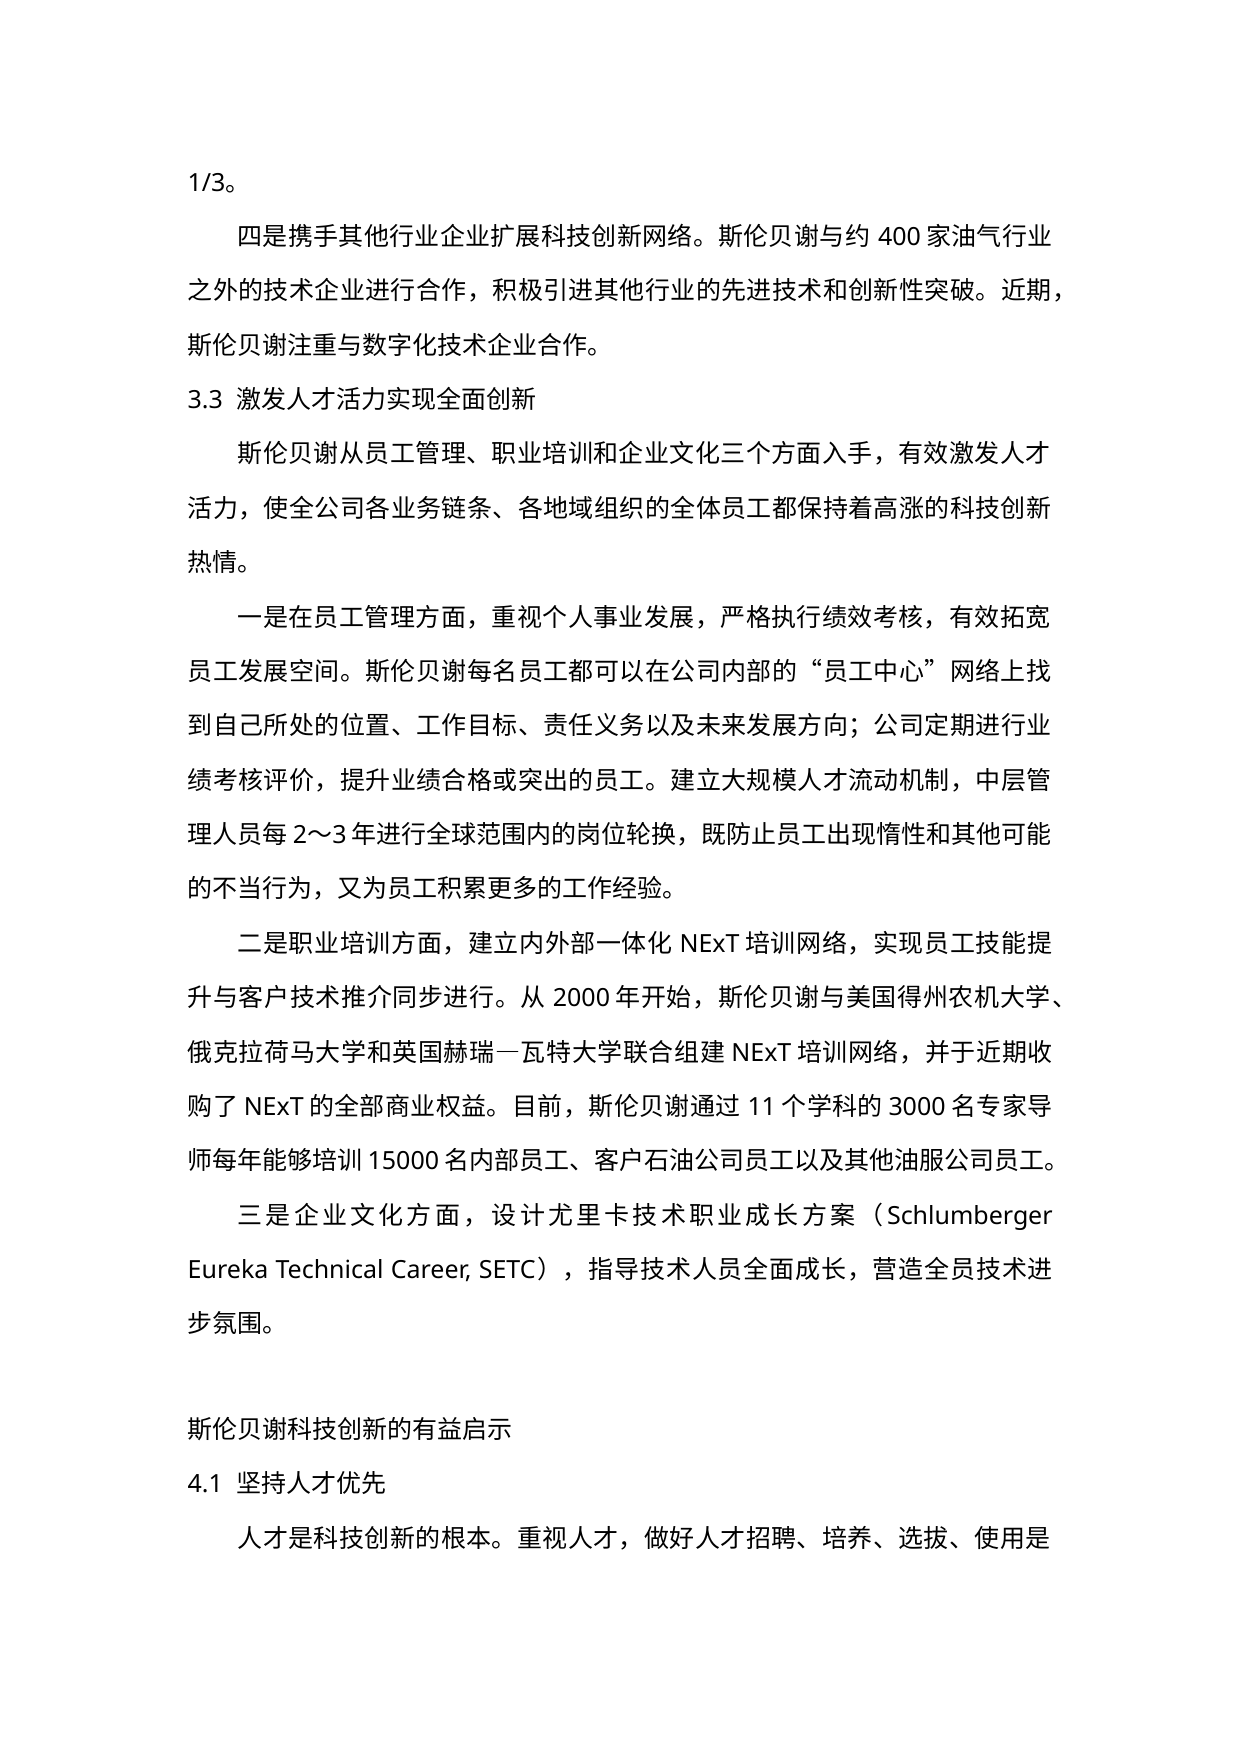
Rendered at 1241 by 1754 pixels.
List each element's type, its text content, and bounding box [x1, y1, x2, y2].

text 斯伦贝谢科技创新的有益启示 4.1 坚持人才优先 [187, 1409, 1053, 1500]
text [187, 1518, 1053, 1554]
text 二是职业培训方面，建立内外部一体化NExT培训网络，实现员工技能提升与客户技术推介同步进行。从2000年开始，斯伦贝谢与美国得州农机大学、俄克拉荷马大学和英国赫瑞—瓦特大学联合组建NExT培训网络，并于近期收购了NExT的全部商业权益。目前，斯伦贝谢通过11个学科的3000名专家导师每年能够培训15000名内部员工、客户石油公司员工以及其他油服公司员工。 [187, 923, 1053, 1177]
text 3.3 激发人才活力实现全面创新 [187, 379, 1053, 416]
text 四是携手其他行业企业扩展科技创新网络。斯伦贝谢与约400家油气行业之外的技术企业进行合作，积极引进其他行业的先进技术和创新性突破。近期，斯伦贝谢注重与数字化技术企业合作。 [187, 216, 1053, 361]
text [187, 162, 1053, 198]
text 斯伦贝谢从员工管理、职业培训和企业文化三个方面入手，有效激发人才活力，使全公司各业务链条、各地域组织的全体员工都保持着高涨的科技创新热情。 [187, 434, 1053, 579]
text 三是企业文化方面，设计尤里卡技术职业成长方案（Schlumberger Eureka Technical Career, SETC），指导技术人员全面成长，营造全员技术进步氛围。 [187, 1195, 1053, 1340]
text 一是在员工管理方面，重视个人事业发展，严格执行绩效考核，有效拓宽员工发展空间。斯伦贝谢每名员工都可以在公司内部的“员工中心”网络上找到自己所处的位置、工作目标、责任义务以及未来发展方向；公司定期进行业绩考核评价，提升业绩合格或突出的员工。建立大规模人才流动机制，中层管理人员每2～3年进行全球范围内的岗位轮换，既防止员工出现惰性和其他可能的不当行为，又为员工积累更多的工作经验。 [187, 597, 1053, 905]
